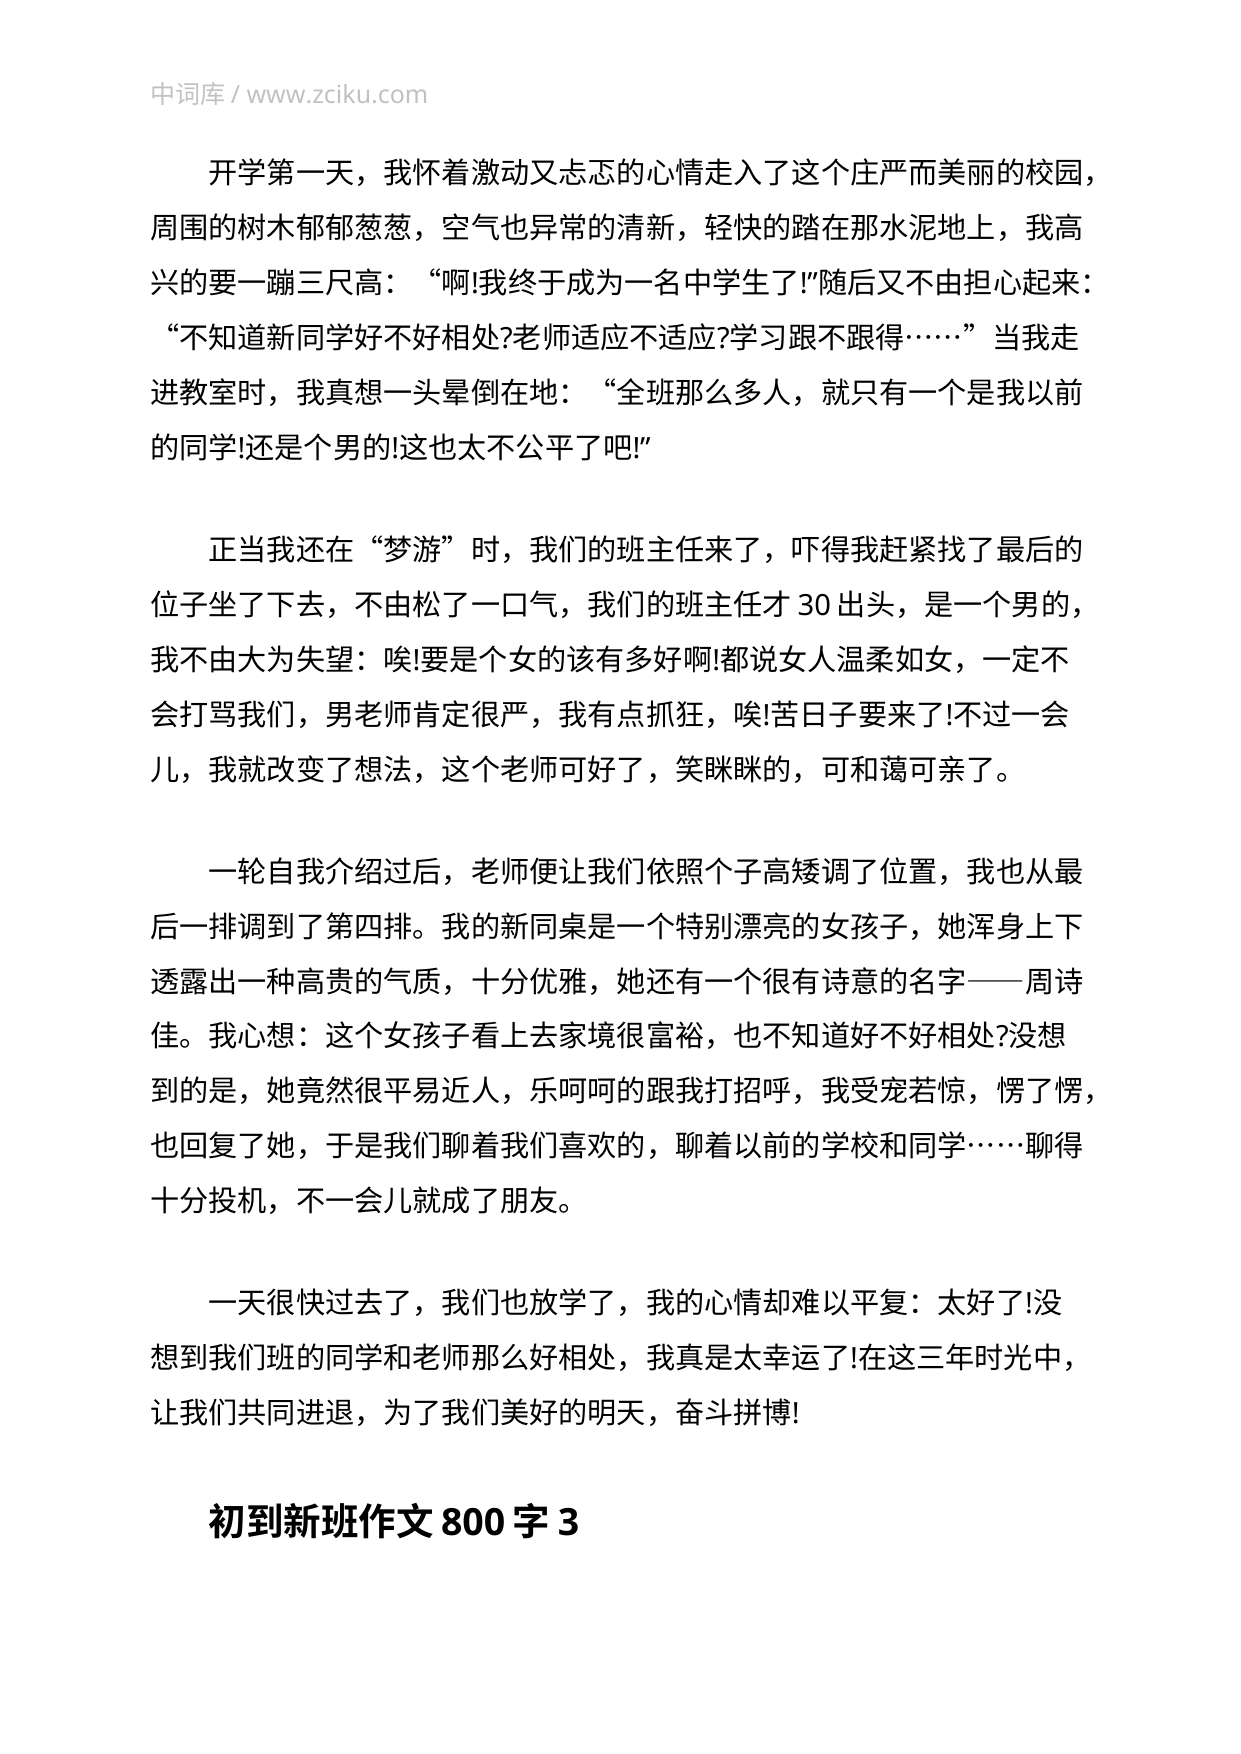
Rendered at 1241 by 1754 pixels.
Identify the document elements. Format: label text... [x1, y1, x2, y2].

text 正当我还在“梦游”时，我们的班主任来了，吓得我赶紧找了最后的位子坐了下去，不由松了一口气，我们的班主任才30出头，是一个男的，我不由大为失望：唉!要是个女的该有多好啊!都说女人温柔如女，一定不会打骂我们，男老师肯定很严，我有点抓狂，唉!苦日子要来了!不过一会儿，我就改变了想法，这个老师可好了，笑眯眯的，可和蔼可亲了。 [150, 527, 1090, 789]
text 一轮自我介绍过后，老师便让我们依照个子高矮调了位置，我也从最后一排调到了第四排。我的新同桌是一个特别漂亮的女孩子，她浑身上下透露出一种高贵的气质，十分优雅，她还有一个很有诗意的名字——周诗佳。我心想：这个女孩子看上去家境很富裕，也不知道好不好相处?没想到的是，她竟然很平易近人，乐呵呵的跟我打招呼，我受宠若惊，愣了愣，也回复了她，于是我们聊着我们喜欢的，聊着以前的学校和同学……聊得十分投机，不一会儿就成了朋友。 [150, 848, 1090, 1220]
text 一天很快过去了，我们也放学了，我的心情却难以平复：太好了!没想到我们班的同学和老师那么好相处，我真是太幸运了!在这三年时光中，让我们共同进退，为了我们美好的明天，奋斗拼博! [150, 1279, 1090, 1432]
text 开学第一天，我怀着激动又忐忑的心情走入了这个庄严而美丽的校园，周围的树木郁郁葱葱，空气也异常的清新，轻快的踏在那水泥地上，我高兴的要一蹦三尺高：“啊!我终于成为一名中学生了!”随后又不由担心起来：“不知道新同学好不好相处?老师适应不适应?学习跟不跟得……”当我走进教室时，我真想一头晕倒在地：“全班那么多人，就只有一个是我以前的同学!还是个男的!这也太不公平了吧!” [150, 150, 1090, 467]
text 初到新班作文800字3 [150, 1492, 1090, 1546]
